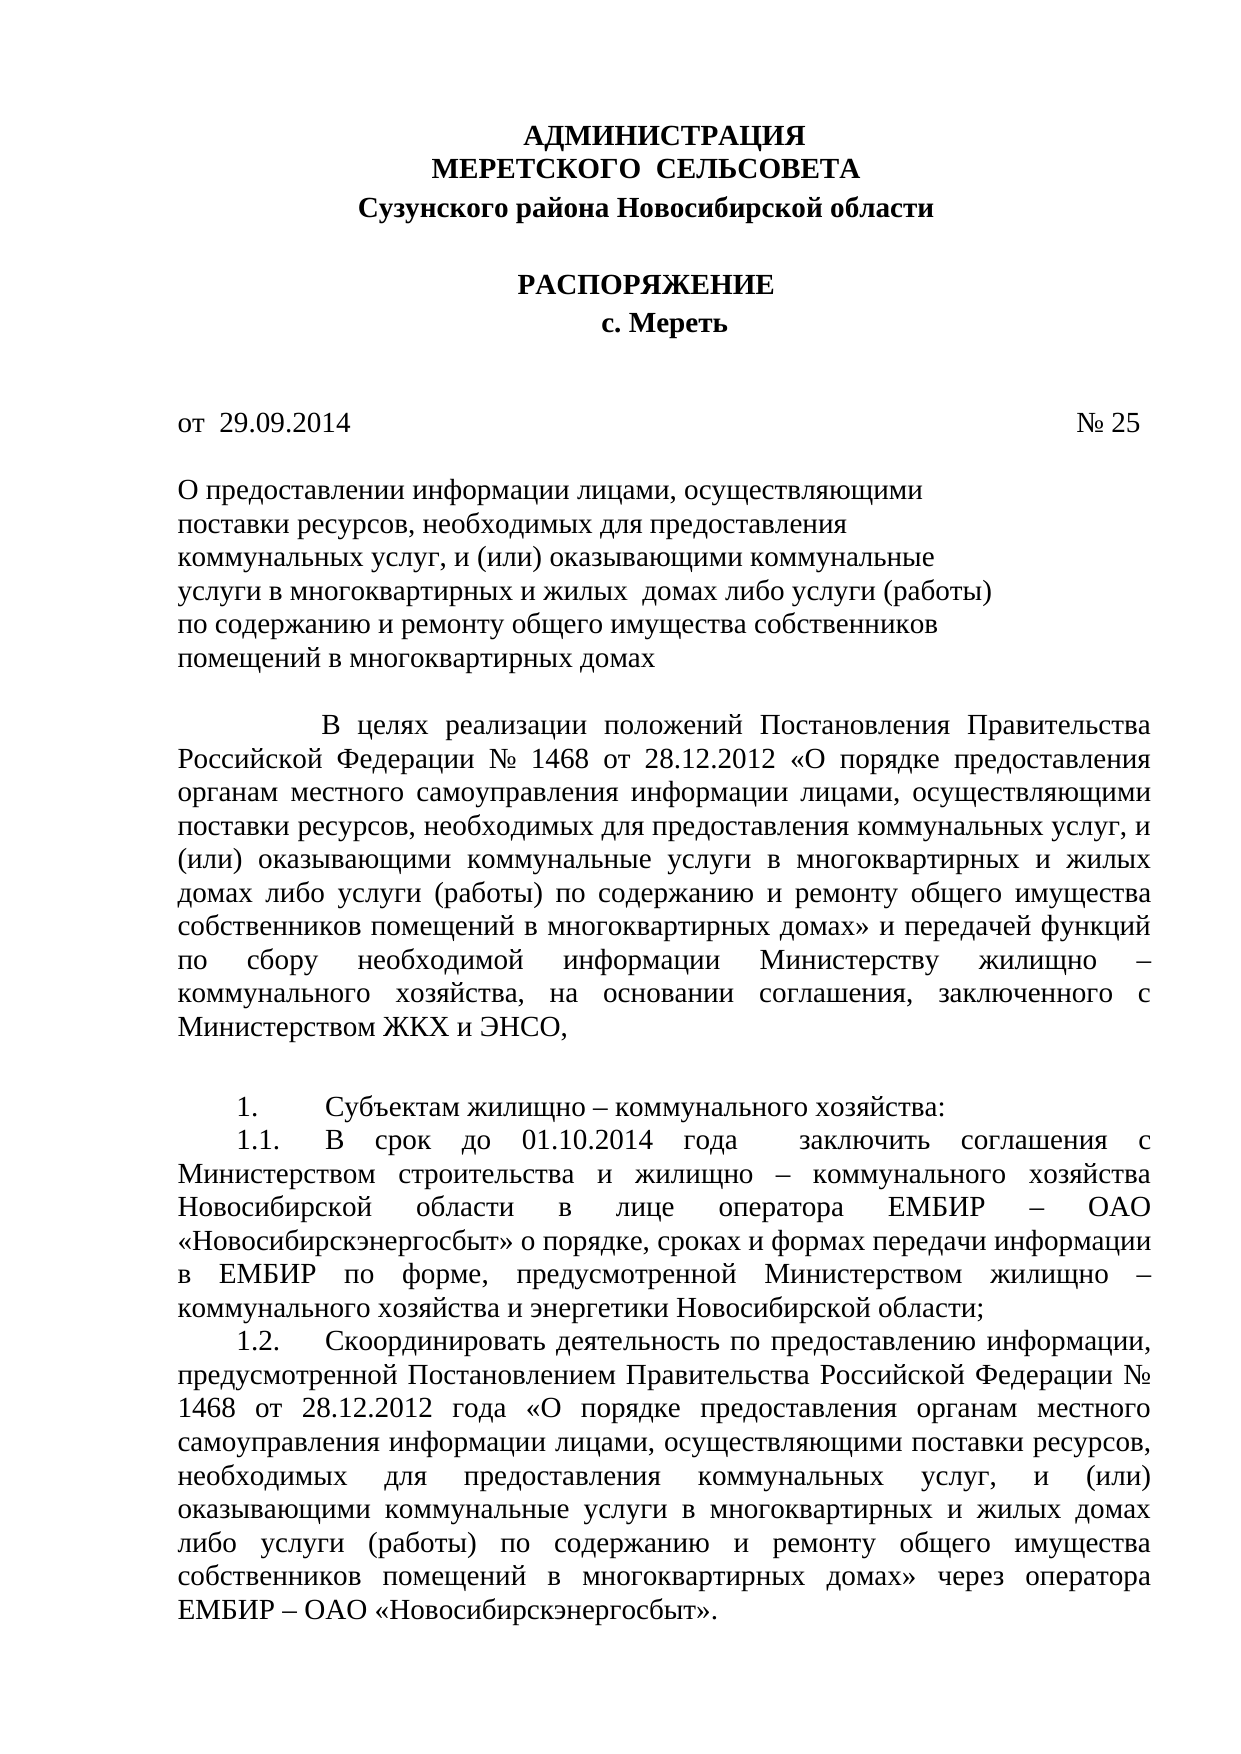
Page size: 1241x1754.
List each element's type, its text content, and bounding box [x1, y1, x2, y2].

list Субъектам жилищно – коммунального хозяйства: [177, 1089, 1152, 1122]
table_header МЕРЕТСКОГО СЕЛЬСОВЕТА Сузунского района Новосибирской области [170, 152, 1122, 267]
text от 29.09.2014 № 25 [177, 405, 1152, 439]
text по содержанию и ремонту общего имущества собственников [177, 607, 1152, 640]
text АДМИНИСТРАЦИЯ [177, 118, 1152, 152]
text поставки ресурсов, необходимых для предоставления [177, 506, 1152, 539]
text В целях реализации положений Постановления Правительства Российской Федерации № 1468 от 28.12.2012 «О порядке предоставления органам местного самоуправления информации лицами, осуществляющими поставки ресурсов, необходимых для предоставления коммунальных услуг, и (или) оказывающими коммунальные услуги в многоквартирных и жилых домах либо услуги (работы) по содержанию и ремонту общего имущества собственников помещений в многоквартирных домах» и передачей функций по сбору необходимой информации Министерству жилищно – коммунального хозяйства, на основании соглашения, заключенного с Министерством ЖКХ и ЭНСО, [177, 707, 1152, 1043]
text услуги в многоквартирных и жилых домах либо услуги (работы) [177, 573, 1152, 607]
text коммунальных услуг, и (или) оказывающими коммунальные [177, 539, 1152, 573]
table_cell РАСПОРЯЖЕНИЕ [170, 267, 1122, 305]
text О предоставлении информации лицами, осуществляющими [177, 472, 1152, 506]
list Скоординировать деятельность по предоставлению информации, предусмотренной Постановлением Правительства Российской Федерации № 1468 от 28.12.2012 года «О порядке предоставления органам местного самоуправления информации лицами, осуществляющими поставки ресурсов, необходимых для предоставления коммунальных услуг, и (или) оказывающими коммунальные услуги в многоквартирных и жилых домах либо услуги (работы) по содержанию и ремонту общего имущества собственников помещений в многоквартирных домах» через оператора ЕМБИР – ОАО «Новосибирскэнергосбыт». [177, 1323, 1152, 1625]
text помещений в многоквартирных домах [177, 640, 1152, 674]
text с. Мереть [177, 305, 1152, 338]
list В срок до 01.10.2014 года заключить соглашения с Министерством строительства и жилищно – коммунального хозяйства Новосибирской области в лице оператора ЕМБИР – ОАО «Новосибирскэнергосбыт» о порядке, сроках и формах передачи информации в ЕМБИР по форме, предусмотренной Министерством жилищно – коммунального хозяйства и энергетики Новосибирской области; [177, 1122, 1152, 1323]
